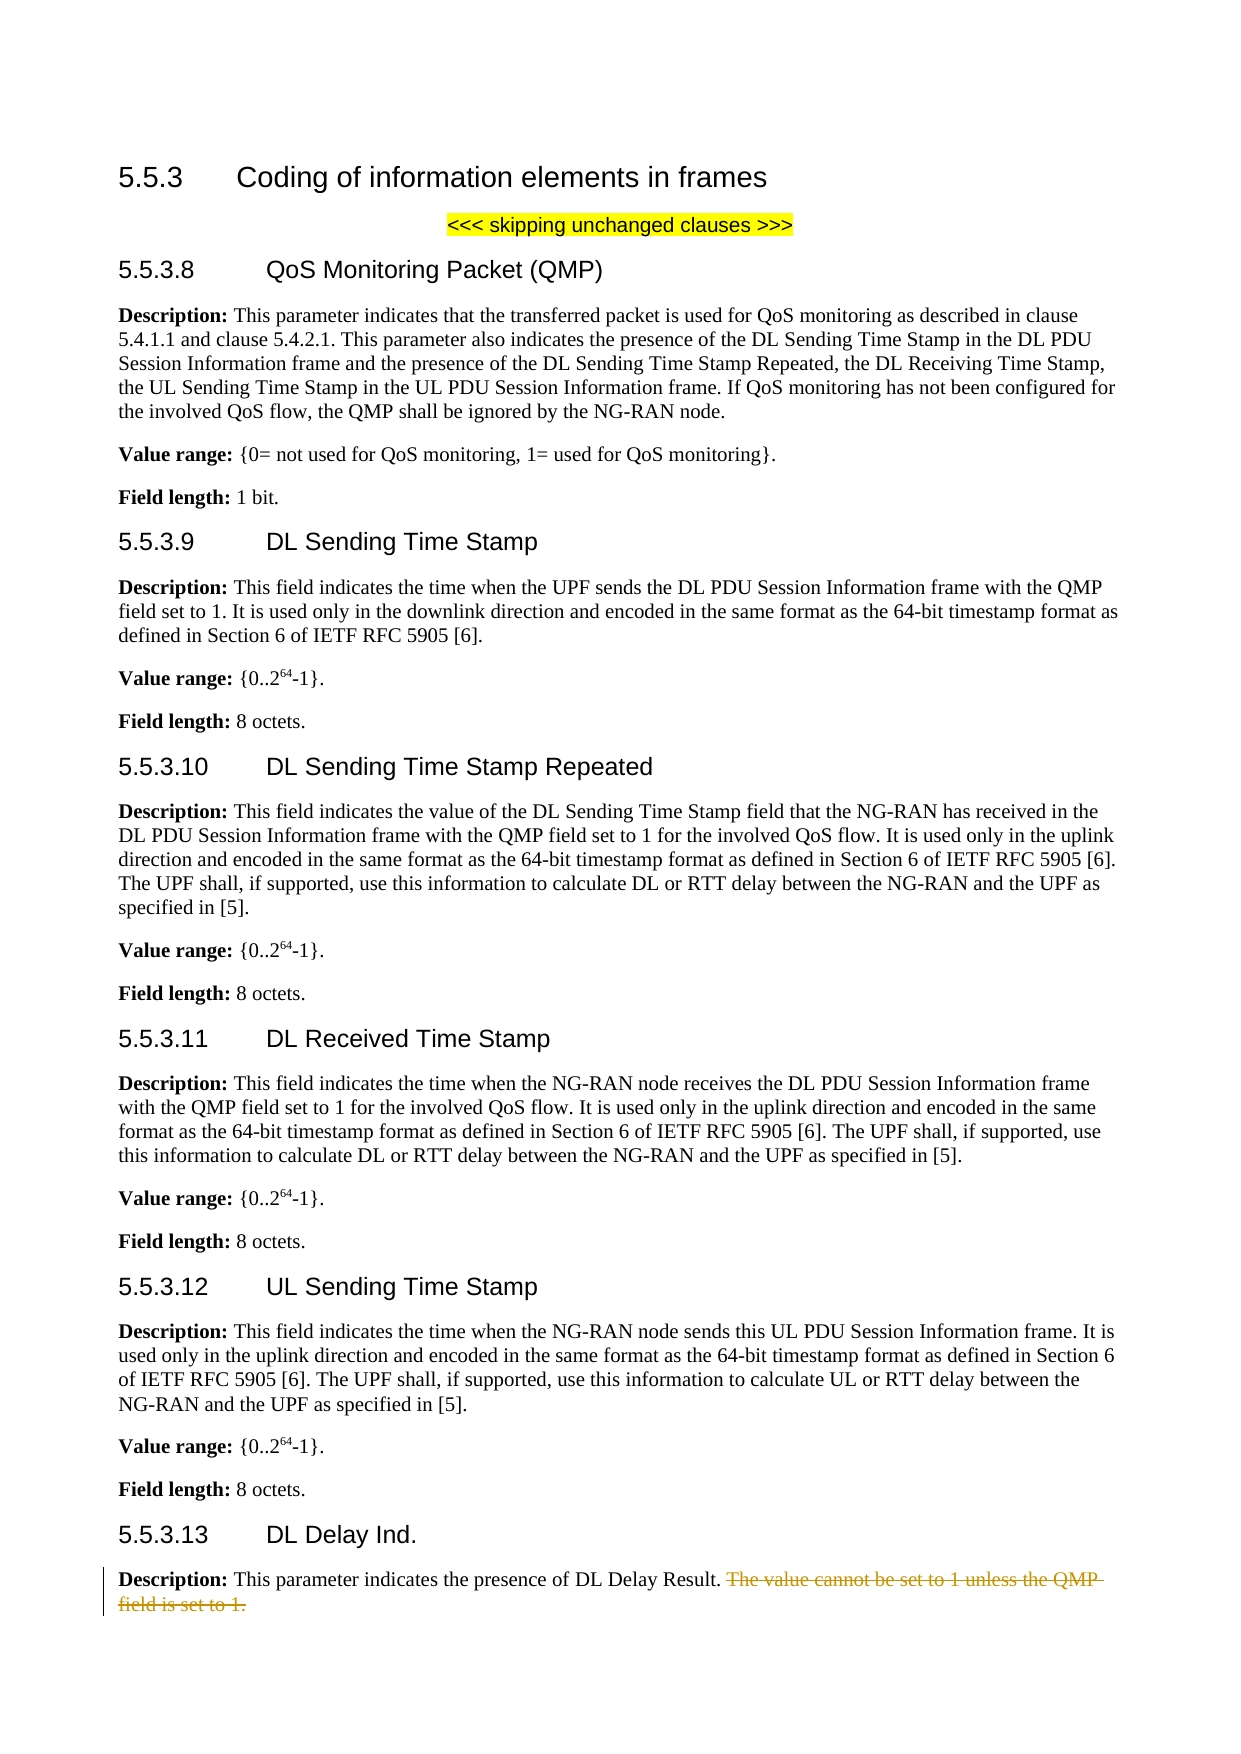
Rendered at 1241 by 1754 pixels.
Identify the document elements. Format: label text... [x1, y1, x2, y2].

text Value range: {0..264-1}. [118, 666, 1122, 690]
subtitle 5.5.3.10 DL Sending Time Stamp Repeated [118, 751, 1122, 780]
subtitle 5.5.3.13 DL Delay Ind. [118, 1520, 1122, 1549]
subtitle 5.5.3.8 QoS Monitoring Packet (QMP) [118, 255, 1122, 284]
subtitle 5.5.3.11 DL Received Time Stamp [118, 1024, 1122, 1052]
text Value range: {0= not used for QoS monitoring, 1= used for QoS monitoring}. [118, 442, 1122, 466]
subtitle 5.5.3 Coding of information elements in frames [118, 160, 1122, 194]
subtitle <<< skipping unchanged clauses >>> [118, 212, 1122, 236]
text Description: This field indicates the value of the DL Sending Time Stamp field that the NG-RAN has received in the DL PDU Session Information frame with the QMP field set to 1 for the involved QoS flow. It is used only in the uplink direction and encoded in the same format as the 64-bit timestamp format as defined in Section 6 of IETF RFC 5905 [6]. The UPF shall, if supported, use this information to calculate DL or RTT delay between the NG-RAN and the UPF as specified in [5]. [118, 799, 1122, 919]
text Description: This field indicates the time when the NG-RAN node sends this UL PDU Session Information frame. It is used only in the uplink direction and encoded in the same format as the 64-bit timestamp format as defined in Section 6 of IETF RFC 5905 [6]. The UPF shall, if supported, use this information to calculate UL or RTT delay between the NG-RAN and the UPF as specified in [5]. [118, 1319, 1122, 1416]
subtitle 5.5.3.9 DL Sending Time Stamp [118, 527, 1122, 556]
text Field length: 8 octets. [118, 709, 1122, 733]
text Field length: 8 octets. [118, 1477, 1122, 1501]
text Field length: 8 octets. [118, 1229, 1122, 1253]
text Description: This field indicates the time when the UPF sends the DL PDU Session Information frame with the QMP field set to 1. It is used only in the downlink direction and encoded in the same format as the 64-bit timestamp format as defined in Section 6 of IETF RFC 5905 [6]. [118, 575, 1122, 647]
text Value range: {0..264-1}. [118, 938, 1122, 962]
text Value range: {0..264-1}. [118, 1186, 1122, 1210]
subtitle 5.5.3.12 UL Sending Time Stamp [118, 1272, 1122, 1301]
text Description: This field indicates the time when the NG-RAN node receives the DL PDU Session Information frame with the QMP field set to 1 for the involved QoS flow. It is used only in the uplink direction and encoded in the same format as the 64-bit timestamp format as defined in Section 6 of IETF RFC 5905 [6]. The UPF shall, if supported, use this information to calculate DL or RTT delay between the NG-RAN and the UPF as specified in [5]. [118, 1071, 1122, 1167]
text Description: This parameter indicates the presence of DL Delay Result. [118, 1567, 1122, 1616]
text Description: This parameter indicates that the transferred packet is used for QoS monitoring as described in clause 5.4.1.1 and clause 5.4.2.1. This parameter also indicates the presence of the DL Sending Time Stamp in the DL PDU Session Information frame and the presence of the DL Sending Time Stamp Repeated, the DL Receiving Time Stamp, the UL Sending Time Stamp in the UL PDU Session Information frame. If QoS monitoring has not been configured for the involved QoS flow, the QMP shall be ignored by the NG-RAN node. [118, 303, 1122, 423]
text Field length: 1 bit. [118, 484, 1122, 509]
text Value range: {0..264-1}. [118, 1434, 1122, 1458]
text Field length: 8 octets. [118, 981, 1122, 1005]
